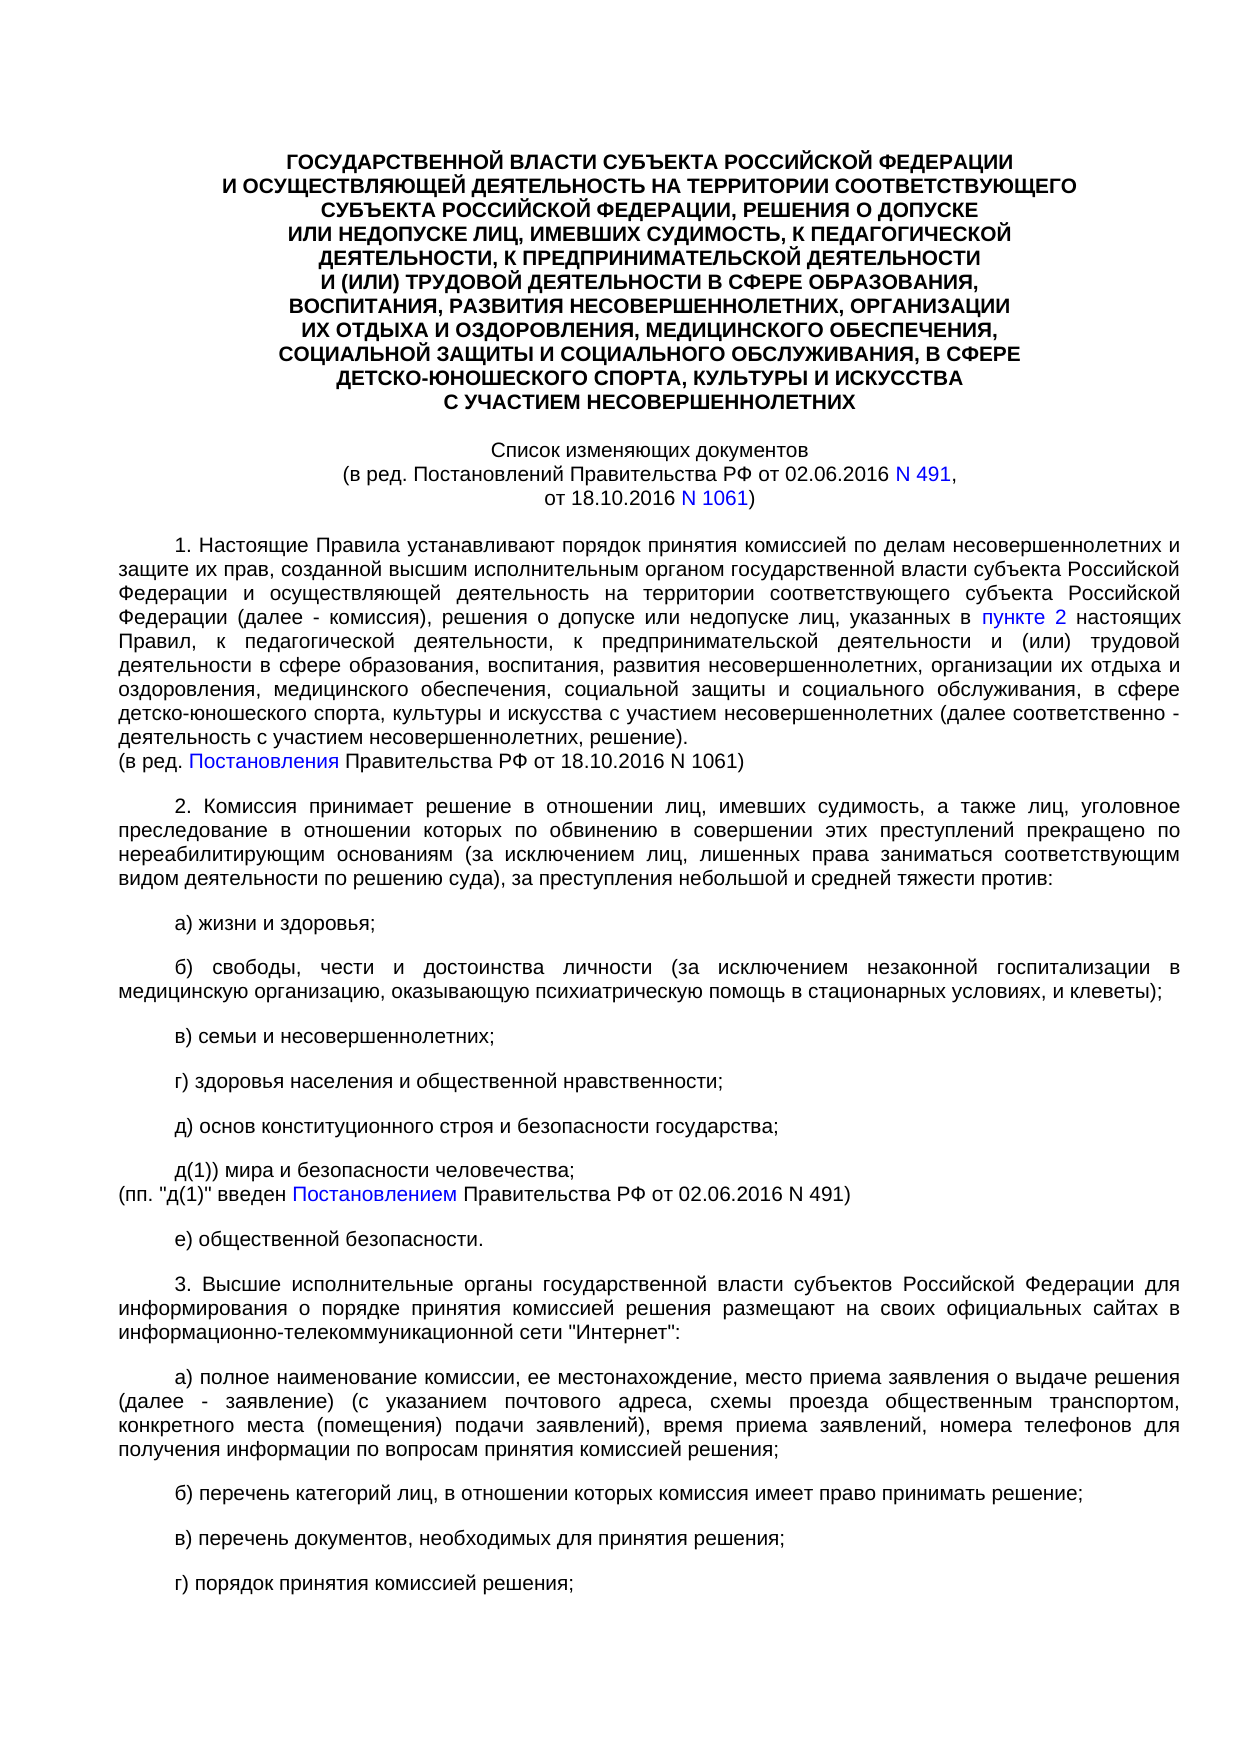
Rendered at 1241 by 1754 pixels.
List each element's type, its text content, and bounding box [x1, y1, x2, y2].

text СОЦИАЛЬНОЙ ЗАЩИТЫ И СОЦИАЛЬНОГО ОБСЛУЖИВАНИЯ, В СФЕРЕ [118, 342, 1181, 366]
text И ОСУЩЕСТВЛЯЮЩЕЙ ДЕЯТЕЛЬНОСТЬ НА ТЕРРИТОРИИ СООТВЕТСТВУЮЩЕГО [118, 174, 1181, 198]
text г) здоровья населения и общественной нравственности; [118, 1069, 1181, 1093]
text е) общественной безопасности. [118, 1227, 1181, 1251]
text ДЕТСКО-ЮНОШЕСКОГО СПОРТА, КУЛЬТУРЫ И ИСКУССТВА [118, 366, 1181, 389]
text (пп. "д(1)" введен Постановлением Правительства РФ от 02.06.2016 N 491) [118, 1182, 1181, 1206]
text а) жизни и здоровья; [118, 910, 1181, 934]
text д) основ конституционного строя и безопасности государства; [118, 1113, 1181, 1137]
text СУБЪЕКТА РОССИЙСКОЙ ФЕДЕРАЦИИ, РЕШЕНИЯ О ДОПУСКЕ [118, 198, 1181, 222]
text а) полное наименование комиссии, ее местонахождение, место приема заявления о выдаче решения (далее - заявление) (с указанием почтового адреса, схемы проезда общественным транспортом, конкретного места (помещения) подачи заявлений), время приема заявлений, номера телефонов для получения информации по вопросам принятия комиссией решения; [118, 1364, 1181, 1460]
text ИХ ОТДЫХА И ОЗДОРОВЛЕНИЯ, МЕДИЦИНСКОГО ОБЕСПЕЧЕНИЯ, [118, 318, 1181, 342]
text ДЕЯТЕЛЬНОСТИ, К ПРЕДПРИНИМАТЕЛЬСКОЙ ДЕЯТЕЛЬНОСТИ [118, 246, 1181, 270]
text д(1)) мира и безопасности человечества; [118, 1158, 1181, 1182]
text ВОСПИТАНИЯ, РАЗВИТИЯ НЕСОВЕРШЕННОЛЕТНИХ, ОРГАНИЗАЦИИ [118, 294, 1181, 318]
text С УЧАСТИЕМ НЕСОВЕРШЕННОЛЕТНИХ [118, 389, 1181, 413]
text г) порядок принятия комиссией решения; [118, 1571, 1181, 1595]
text (в ред. Постановления Правительства РФ от 18.10.2016 N 1061) [118, 749, 1181, 773]
text б) свободы, чести и достоинства личности (за исключением незаконной госпитализации в медицинскую организацию, оказывающую психиатрическую помощь в стационарных условиях, и клеветы); [118, 955, 1181, 1003]
text Список изменяющих документов [118, 437, 1181, 461]
text ИЛИ НЕДОПУСКЕ ЛИЦ, ИМЕВШИХ СУДИМОСТЬ, К ПЕДАГОГИЧЕСКОЙ [118, 222, 1181, 246]
text 1. Настоящие Правила устанавливают порядок принятия комиссией по делам несовершеннолетних и защите их прав, созданной высшим исполнительным органом государственной власти субъекта Российской Федерации и осуществляющей деятельность на территории соответствующего субъекта Российской Федерации (далее - комиссия), решения о допуске или недопуске лиц, указанных в пункте 2 настоящих Правил, к педагогической деятельности, к предпринимательской деятельности и (или) трудовой деятельности в сфере образования, воспитания, развития несовершеннолетних, организации их отдыха и оздоровления, медицинского обеспечения, социальной защиты и социального обслуживания, в сфере детско-юношеского спорта, культуры и искусства с участием несовершеннолетних (далее соответственно - деятельность с участием несовершеннолетних, решение). [118, 533, 1181, 749]
text (в ред. Постановлений Правительства РФ от 02.06.2016 N 491, [118, 461, 1181, 485]
text в) перечень документов, необходимых для принятия решения; [118, 1526, 1181, 1550]
text 3. Высшие исполнительные органы государственной власти субъектов Российской Федерации для информирования о порядке принятия комиссией решения размещают на своих официальных сайтах в информационно-телекоммуникационной сети "Интернет": [118, 1272, 1181, 1344]
text б) перечень категорий лиц, в отношении которых комиссия имеет право принимать решение; [118, 1481, 1181, 1505]
text 2. Комиссия принимает решение в отношении лиц, имевших судимость, а также лиц, уголовное преследование в отношении которых по обвинению в совершении этих преступлений прекращено по нереабилитирующим основаниям (за исключением лиц, лишенных права заниматься соответствующим видом деятельности по решению суда), за преступления небольшой и средней тяжести против: [118, 794, 1181, 889]
text И (ИЛИ) ТРУДОВОЙ ДЕЯТЕЛЬНОСТИ В СФЕРЕ ОБРАЗОВАНИЯ, [118, 270, 1181, 294]
text от 18.10.2016 N 1061) [118, 485, 1181, 509]
text в) семьи и несовершеннолетних; [118, 1024, 1181, 1048]
text ГОСУДАРСТВЕННОЙ ВЛАСТИ СУБЪЕКТА РОССИЙСКОЙ ФЕДЕРАЦИИ [118, 150, 1181, 174]
